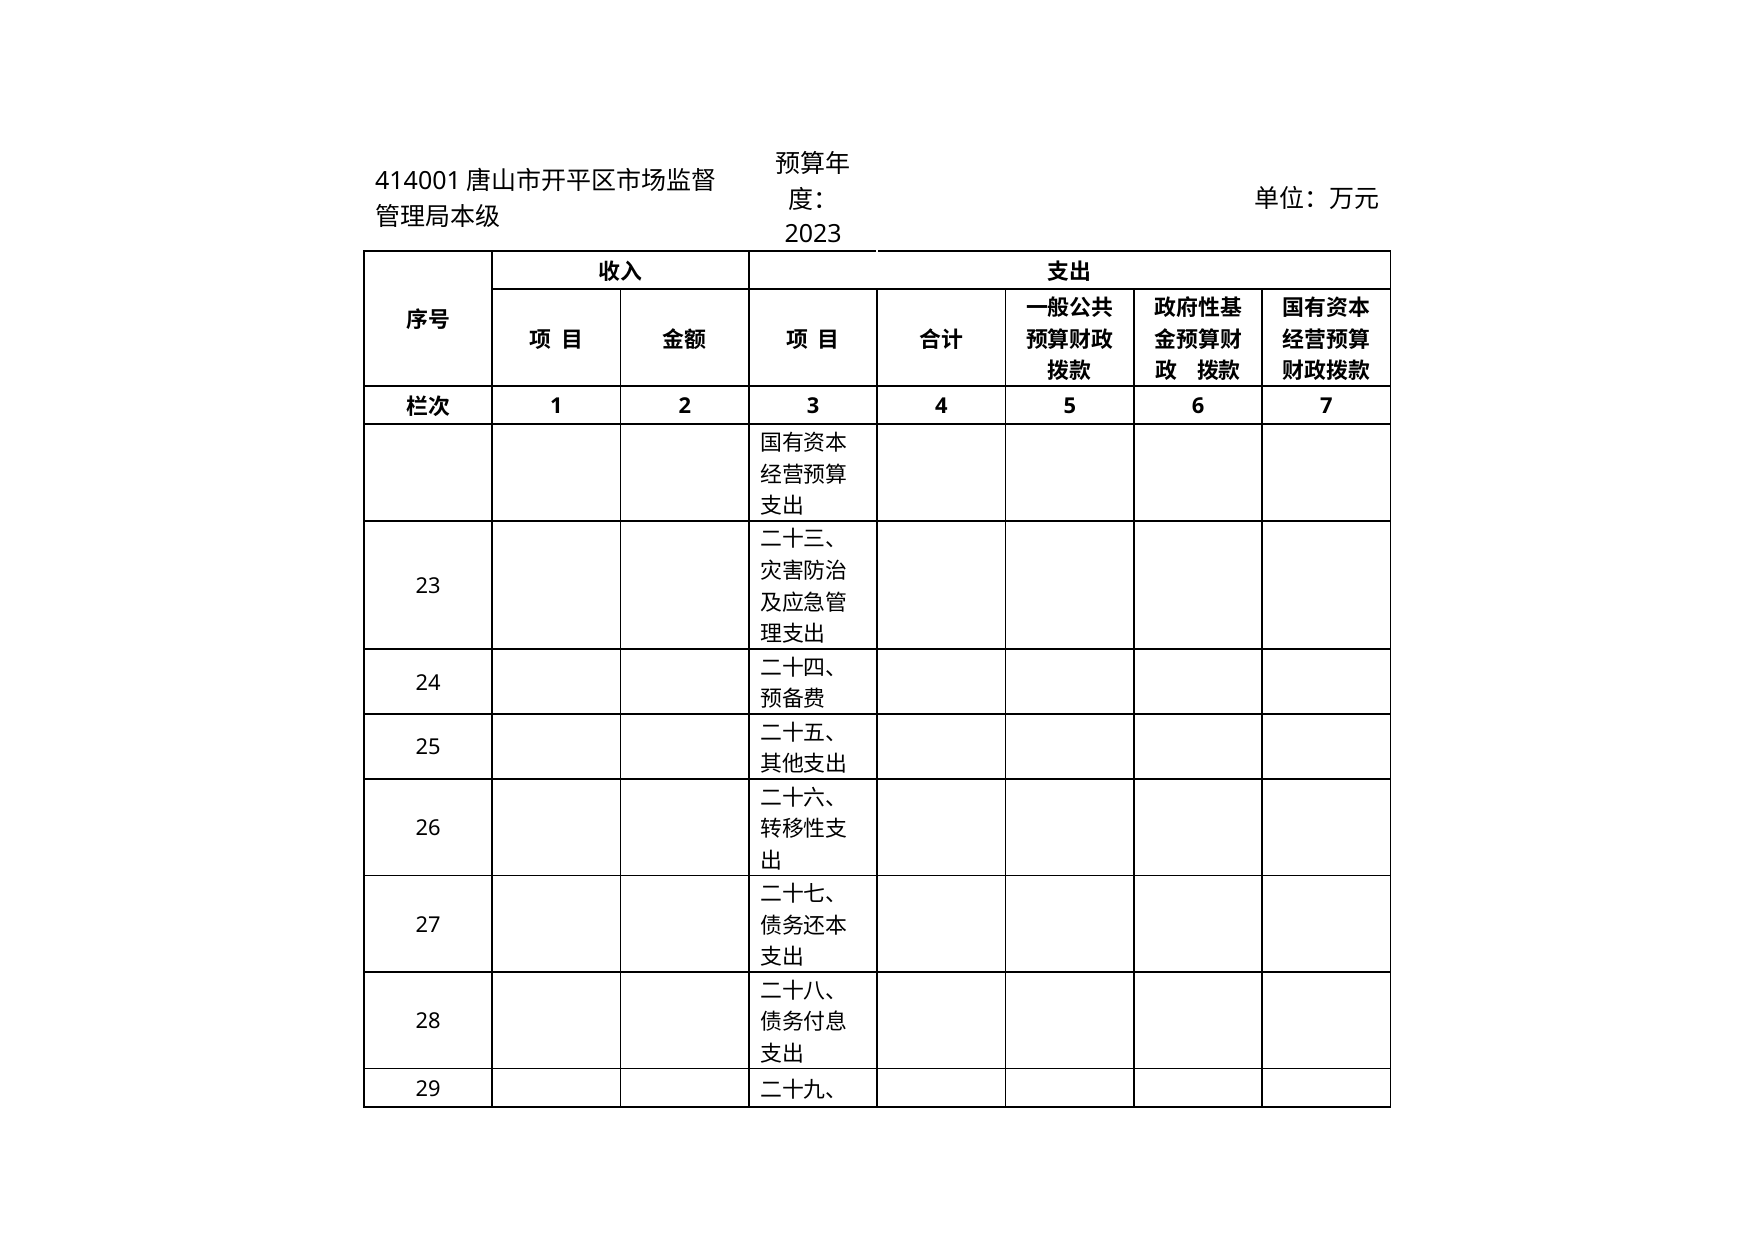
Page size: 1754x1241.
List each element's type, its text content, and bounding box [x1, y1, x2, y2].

table_cell [493, 973, 620, 1068]
table_cell [1263, 973, 1390, 1068]
table_cell [621, 973, 748, 1068]
table_cell 栏次 [365, 387, 491, 423]
table_cell [1135, 522, 1261, 648]
table_cell [1263, 425, 1390, 520]
table_cell 5 [1006, 387, 1133, 423]
table_cell 二十五、其他支出 [750, 715, 876, 778]
table_cell [621, 876, 748, 971]
table_cell [621, 780, 748, 874]
table_cell [878, 650, 1005, 713]
table_cell 23 [365, 522, 491, 648]
table_cell 支出 [750, 252, 1390, 288]
table_cell [1135, 973, 1261, 1068]
table_cell [493, 780, 620, 874]
table_header 预算年度：2023 [750, 143, 876, 250]
table_cell [1135, 715, 1261, 778]
table_cell [621, 1069, 748, 1106]
table_cell 4 [878, 387, 1005, 423]
table_cell 二十三、灾害防治及应急管理支出 [750, 522, 876, 648]
table_cell [493, 425, 620, 520]
table_cell 二十六、转移性支出 [750, 780, 876, 874]
table_cell 28 [365, 973, 491, 1068]
table_cell 1 [493, 387, 620, 423]
table_cell [1006, 780, 1133, 874]
table_cell 二十七、债务还本支出 [750, 876, 876, 971]
table_cell [878, 780, 1005, 874]
table_cell [1263, 1069, 1390, 1106]
table_cell [1263, 522, 1390, 648]
table_cell 政府性基金预算财政 拨款 [1135, 290, 1261, 385]
table_cell [1006, 1069, 1133, 1106]
table_cell [621, 715, 748, 778]
table_cell [1006, 876, 1133, 971]
table_cell [1135, 1069, 1261, 1106]
table_cell 二十四、预备费 [750, 650, 876, 713]
table_cell 项 目 [750, 290, 876, 385]
table_cell [878, 1069, 1005, 1106]
table_cell [1006, 973, 1133, 1068]
table_cell [493, 715, 620, 778]
table_cell 合计 [878, 290, 1005, 385]
table_cell 24 [365, 650, 491, 713]
table_cell [493, 650, 620, 713]
table_cell [493, 522, 620, 648]
table_cell [1135, 876, 1261, 971]
table_cell [493, 876, 620, 971]
table_header 414001唐山市开平区市场监督管理局本级 [365, 143, 748, 250]
table_cell [1263, 876, 1390, 971]
table_cell [493, 1069, 620, 1106]
table_cell [621, 425, 748, 520]
table_cell 收入 [493, 252, 748, 288]
table_cell [1006, 650, 1133, 713]
table_cell [878, 425, 1005, 520]
table_cell 3 [750, 387, 876, 423]
table_cell 26 [365, 780, 491, 874]
table_cell [1006, 715, 1133, 778]
table_cell [1135, 780, 1261, 874]
table_cell [1135, 650, 1261, 713]
table_cell [1006, 522, 1133, 648]
table_cell 22 [365, 425, 491, 520]
table_cell [1263, 715, 1390, 778]
table_cell 25 [365, 715, 491, 778]
table_cell 一般公共预算财政拨款 [1006, 290, 1133, 385]
table_cell [878, 973, 1005, 1068]
table_cell 二十八、债务付息支出 [750, 973, 876, 1068]
table_cell [878, 715, 1005, 778]
table_cell 二十二、国有资本经营预算支出 [750, 425, 876, 520]
table_cell [878, 522, 1005, 648]
table_cell 项 目 [493, 290, 620, 385]
table_cell [621, 522, 748, 648]
table_cell 7 [1263, 387, 1390, 423]
table_cell [1006, 425, 1133, 520]
table_cell 二十九、债务发行费用支出 [750, 1069, 876, 1106]
table_cell [621, 650, 748, 713]
table_cell 27 [365, 876, 491, 971]
table_cell 金额 [621, 290, 748, 385]
table_cell 6 [1135, 387, 1261, 423]
table_cell [1263, 780, 1390, 874]
table_header 单位：万元 [878, 143, 1390, 250]
table_cell [878, 876, 1005, 971]
table_cell [1135, 425, 1261, 520]
table_cell 2 [621, 387, 748, 423]
table_cell 序号 [365, 252, 491, 385]
table_cell 国有资本经营预算财政拨款 [1263, 290, 1390, 385]
table_cell [1263, 650, 1390, 713]
table_cell 29 [365, 1069, 491, 1106]
